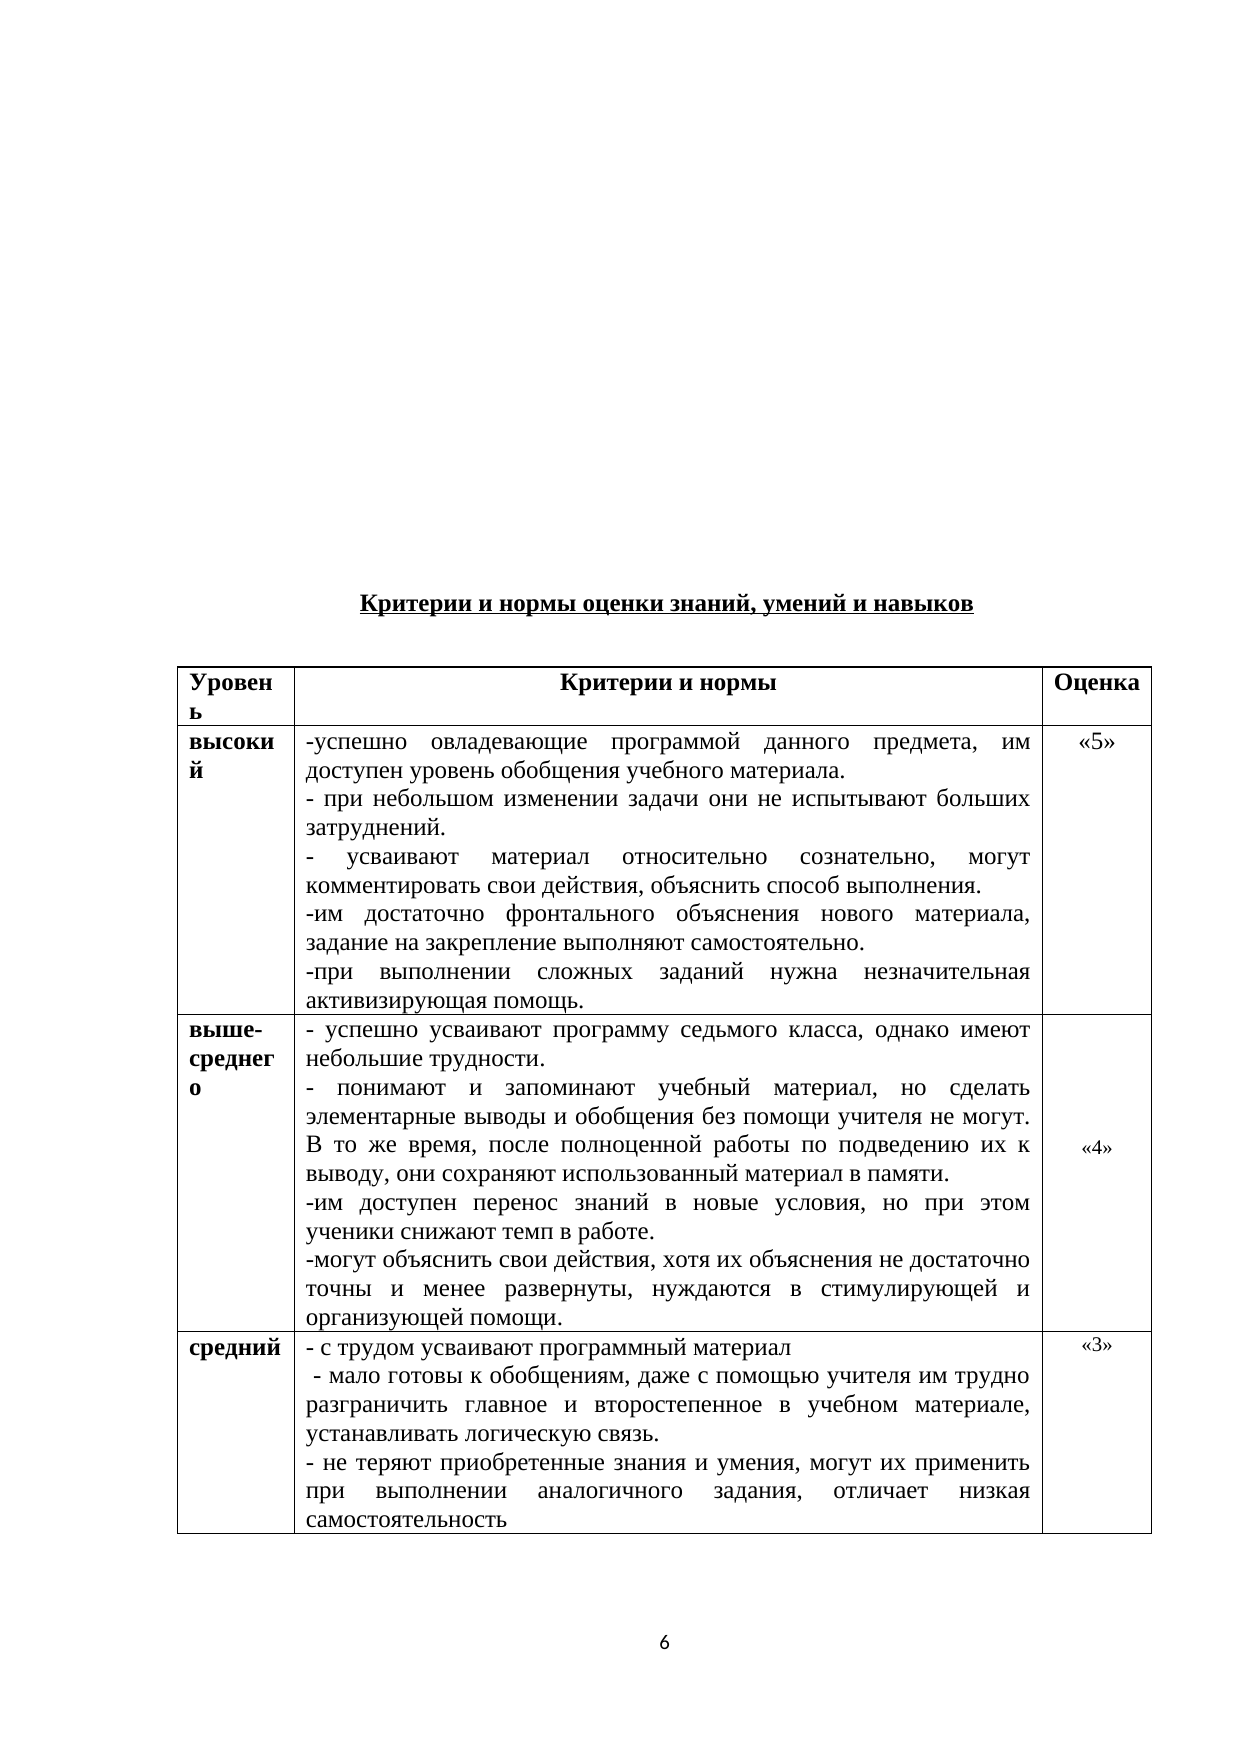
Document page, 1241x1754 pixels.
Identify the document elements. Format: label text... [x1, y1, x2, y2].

table_header Критерии и нормы [295, 668, 1042, 725]
table_cell выше-среднего [178, 1015, 294, 1331]
text Критерии и нормы оценки знаний, умений и навыков [182, 588, 1152, 617]
table_header Уровень [178, 668, 294, 725]
table_cell средний [178, 1332, 294, 1533]
table_cell «4» [1043, 1015, 1151, 1331]
table_cell высокий [178, 726, 294, 1013]
table_header Оценка [1043, 668, 1151, 725]
table_cell -успешно овладевающие программой данного предмета, им доступен уровень обобщения учебного материала. - при небольшом изменении задачи они не испытывают больших затруднений. - усваивают материал относительно сознательно, могут комментировать свои действия, объяснить способ выполнения. -им достаточно фронтального объяснения нового материала, задание на закрепление выполняют самостоятельно. -при выполнении сложных заданий нужна незначительная активизирующая помощь. [295, 726, 1042, 1013]
table_cell - с трудом усваивают программный материал - мало готовы к обобщениям, даже с помощью учителя им трудно разграничить главное и второстепенное в учебном материале, устанавливать логическую связь. - не теряют приобретенные знания и умения, могут их применить при выполнении аналогичного задания, отличает низкая самостоятельность [295, 1332, 1042, 1533]
table_cell «5» [1043, 726, 1151, 1013]
table_cell «3» [1043, 1332, 1151, 1533]
table_cell - успешно усваивают программу седьмого класса, однако имеют небольшие трудности. - понимают и запоминают учебный материал, но сделать элементарные выводы и обобщения без помощи учителя не могут. В то же время, после полноценной работы по подведению их к выводу, они сохраняют использованный материал в памяти. -им доступен перенос знаний в новые условия, но при этом ученики снижают темп в работе. -могут объяснить свои действия, хотя их объяснения не достаточно точны и менее развернуты, нуждаются в стимулирующей и организующей помощи. [295, 1015, 1042, 1331]
